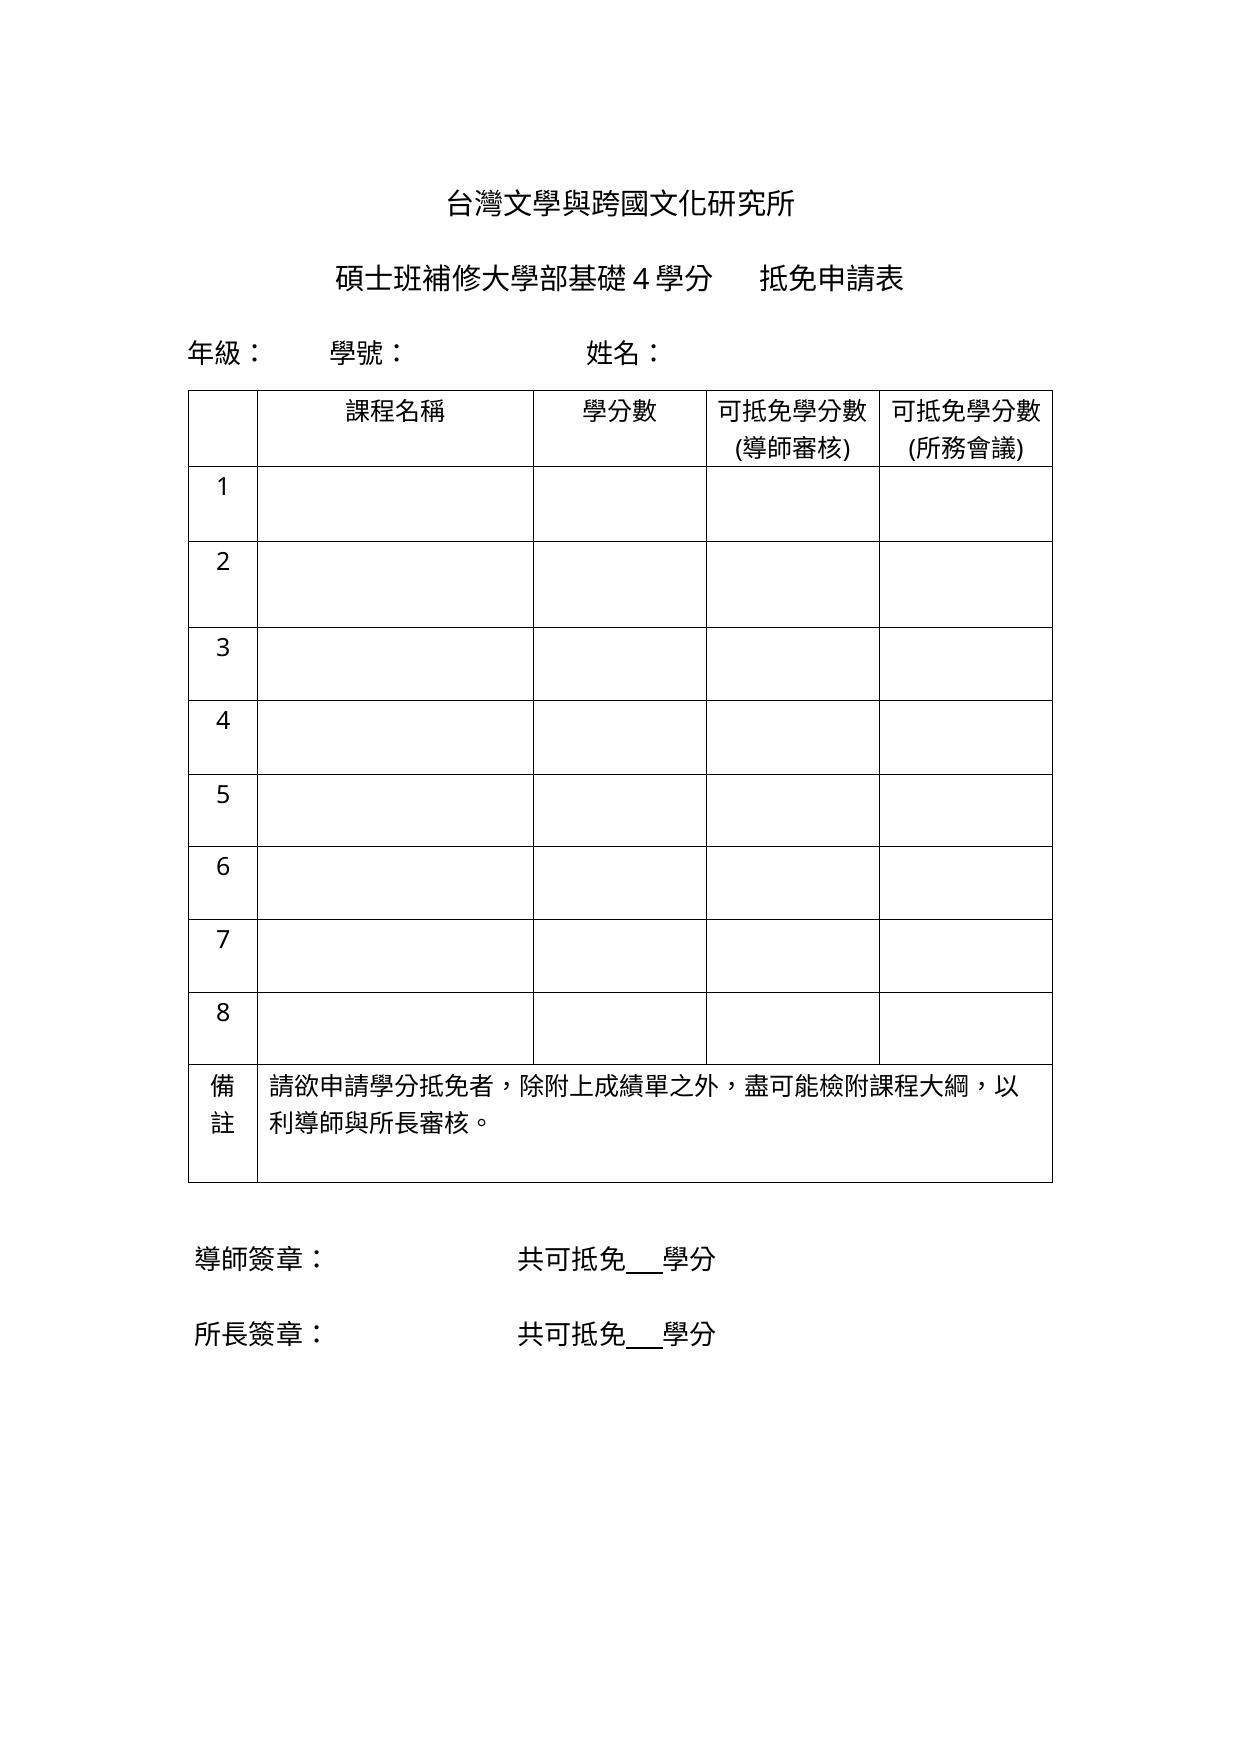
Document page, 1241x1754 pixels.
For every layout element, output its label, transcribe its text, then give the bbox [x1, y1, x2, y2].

table_cell [534, 847, 706, 919]
text 年級： 學號： 姓名： [187, 314, 1053, 389]
table_cell [707, 993, 879, 1064]
table_cell [707, 467, 879, 541]
text 導師簽章： 共可抵免 學分 [187, 1221, 1053, 1296]
table_cell 4 [189, 701, 257, 774]
table_cell [258, 993, 533, 1064]
table_cell 1 [189, 467, 257, 541]
table_cell [707, 542, 879, 627]
table_cell [258, 920, 533, 992]
table_cell [880, 628, 1052, 700]
table_header 可抵免學分數 (所務會議) [880, 391, 1052, 466]
table_cell [534, 467, 706, 541]
table_cell [258, 847, 533, 919]
table_cell [258, 701, 533, 774]
table_cell [707, 920, 879, 992]
table_cell [258, 542, 533, 627]
table_cell [880, 775, 1052, 846]
table_cell 3 [189, 628, 257, 700]
table_header [189, 391, 257, 466]
table_cell [880, 467, 1052, 541]
table_cell [707, 775, 879, 846]
table_header 課程名稱 [258, 391, 533, 466]
table_cell [258, 775, 533, 846]
table_cell [534, 993, 706, 1064]
table_cell [534, 775, 706, 846]
table_cell 8 [189, 993, 257, 1064]
text 台灣文學與跨國文化研究所 [187, 164, 1053, 239]
table_cell 5 [189, 775, 257, 846]
table_cell [534, 920, 706, 992]
table_header 學分數 [534, 391, 706, 466]
table_cell [880, 920, 1052, 992]
table_header 可抵免學分數 (導師審核) [707, 391, 879, 466]
table_cell 6 [189, 847, 257, 919]
table_cell [707, 701, 879, 774]
table_cell [880, 847, 1052, 919]
table_cell 備註 [189, 1065, 257, 1182]
text 碩士班補修大學部基礎4學分 抵免申請表 [187, 239, 1053, 314]
table_cell [880, 701, 1052, 774]
table_cell 7 [189, 920, 257, 992]
table_cell [258, 467, 533, 541]
table_cell [880, 993, 1052, 1064]
table_cell [534, 628, 706, 700]
table_cell [534, 542, 706, 627]
table_cell [258, 628, 533, 700]
table_cell 請欲申請學分抵免者，除附上成績單之外，盡可能檢附課程大綱，以利導師與所長審核。 [258, 1065, 1052, 1182]
table_cell [707, 628, 879, 700]
table_cell 2 [189, 542, 257, 627]
table_cell [707, 847, 879, 919]
table_cell [534, 701, 706, 774]
text 所長簽章： 共可抵免 學分 [187, 1296, 1053, 1371]
table_cell [880, 542, 1052, 627]
